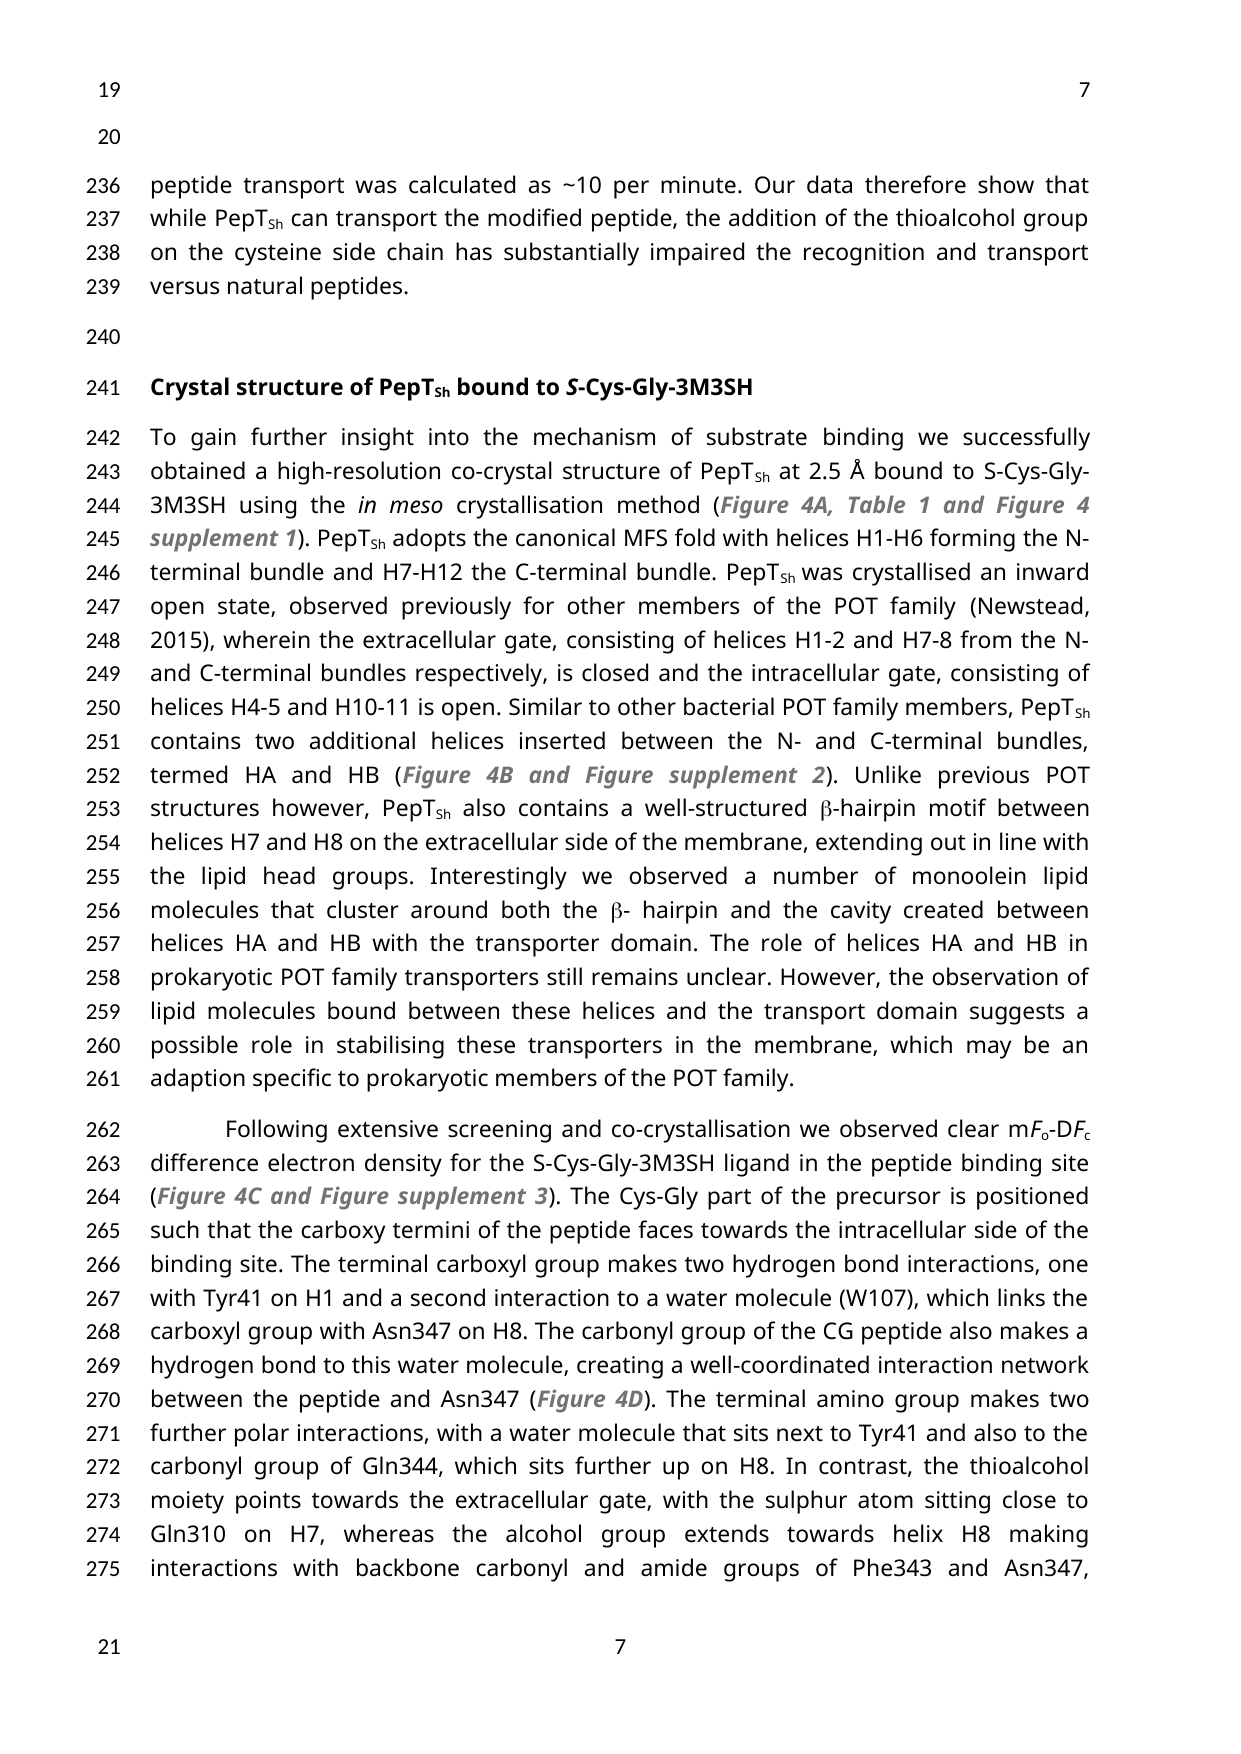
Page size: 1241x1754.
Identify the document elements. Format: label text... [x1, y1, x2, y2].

text To gain further insight into the mechanism of substrate binding we successfully obtained a high-resolution co-crystal structure of PepTSh at 2.5 Å bound to S-Cys-Gly-3M3SH using the in meso crystallisation method (Figure 4A, Table 1 and Figure 4 supplement 1). PepTSh adopts the canonical MFS fold with helices H1-H6 forming the N-terminal bundle and H7-H12 the C-terminal bundle. PepTSh was crystallised an inward open state, observed previously for other members of the POT family (Newstead, 2015), wherein the extracellular gate, consisting of helices H1-2 and H7-8 from the N- and C-terminal bundles respectively, is closed and the intracellular gate, consisting of helices H4-5 and H10-11 is open. Similar to other bacterial POT family members, PepTSh contains two additional helices inserted between the N- and C-terminal bundles, termed HA and HB (Figure 4B and Figure supplement 2). Unlike previous POT structures however, PepTSh also contains a well-structured -hairpin motif between helices H7 and H8 on the extracellular side of the membrane, extending out in line with the lipid head groups. Interestingly we observed a number of monoolein lipid molecules that cluster around both the - hairpin and the cavity created between helices HA and HB with the transporter domain. The role of helices HA and HB in prokaryotic POT family transporters still remains unclear. However, the observation of lipid molecules bound between these helices and the transport domain suggests a possible role in stabilising these transporters in the membrane, which may be an adaption specific to prokaryotic members of the POT family. [150, 421, 1090, 1094]
text Crystal structure of PepTSh bound to S-Cys-Gly-3M3SH [150, 371, 1090, 402]
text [150, 169, 1090, 301]
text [150, 1113, 1090, 1583]
